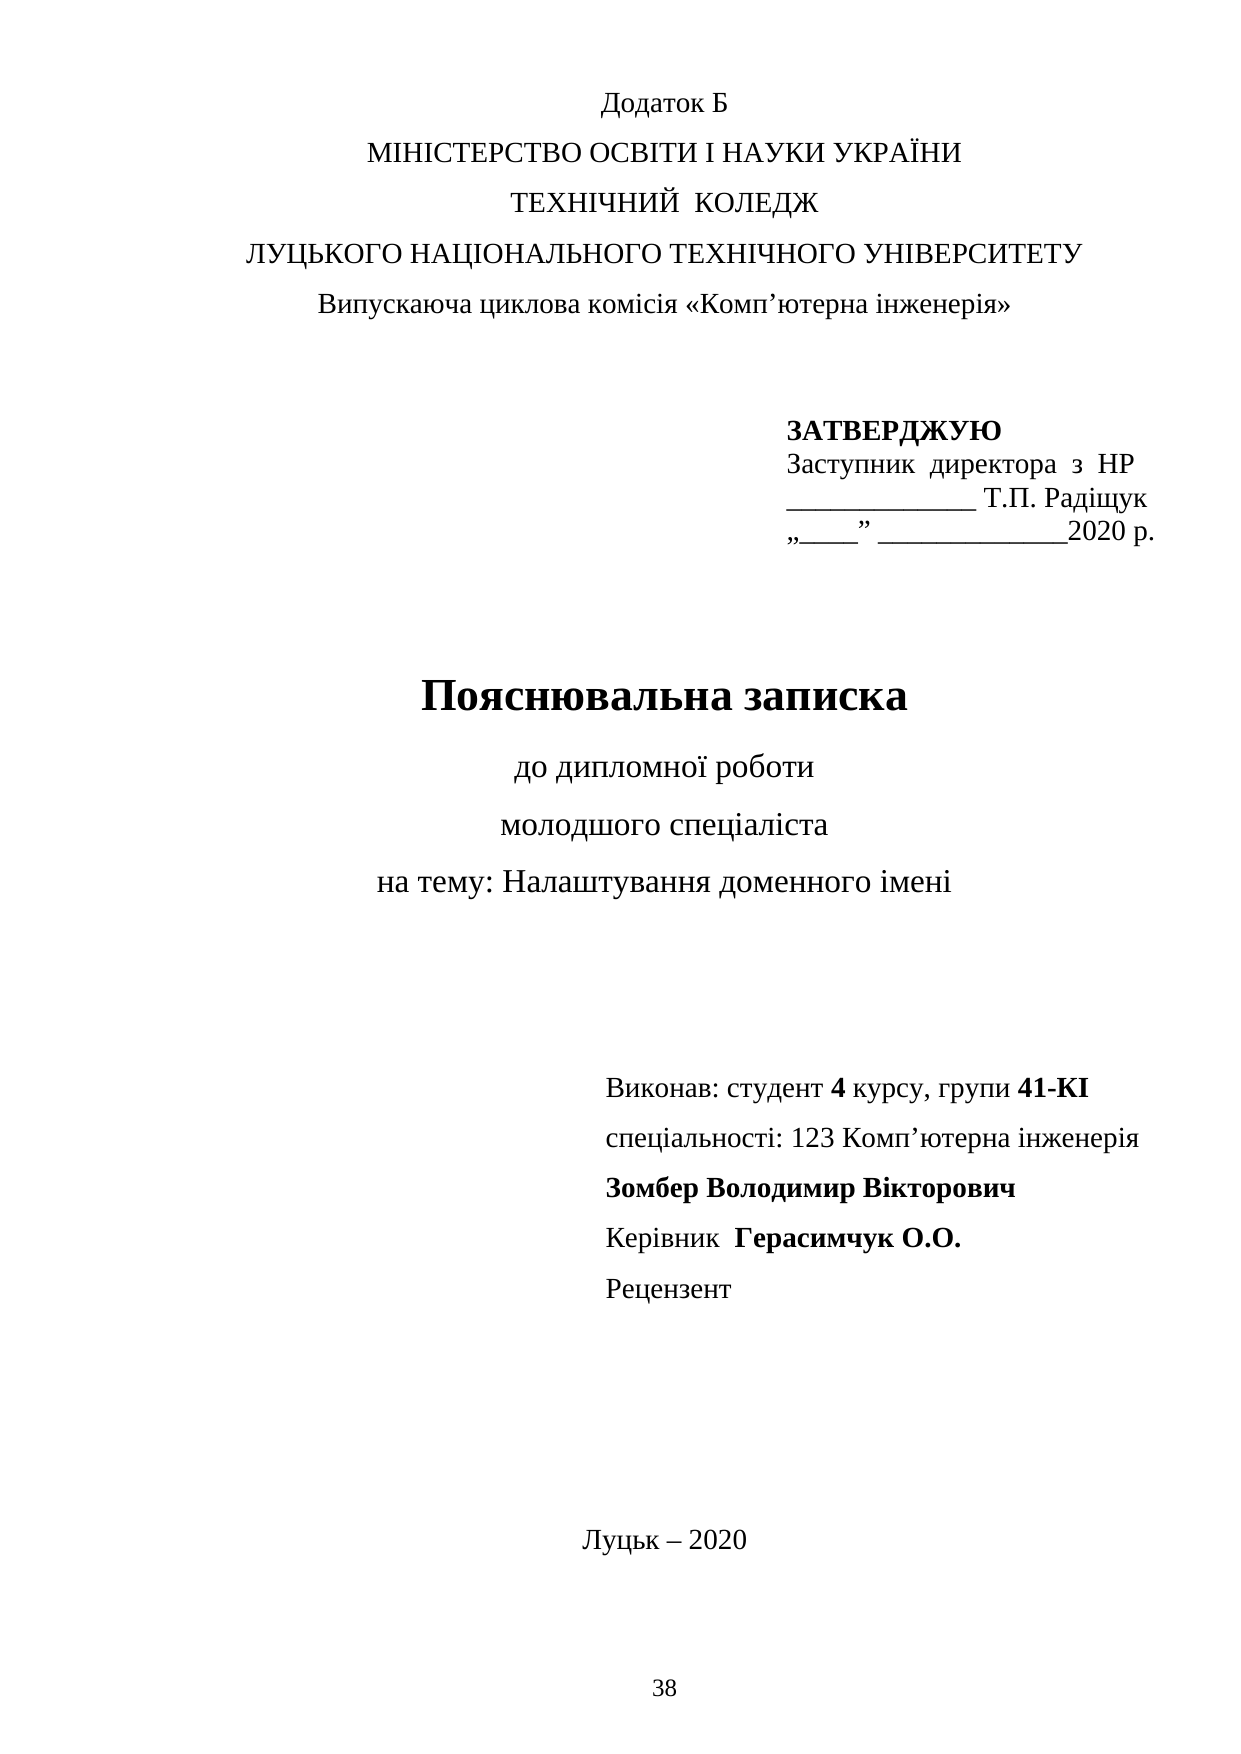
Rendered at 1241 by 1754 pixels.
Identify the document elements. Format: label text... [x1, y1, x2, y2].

text Рецензент [605, 1271, 1152, 1304]
text ТЕХНІЧНИЙ КОЛЕДЖ [177, 186, 1152, 219]
text Виконав: студент 4 курсу, групи 41-КІ [605, 1070, 1152, 1103]
text молодшого спеціаліста [177, 804, 1152, 842]
subtitle Додаток Б [177, 85, 1152, 118]
text спеціальності: 123 Комп’ютерна інженерія [605, 1120, 1152, 1153]
text Випускаюча циклова комісія «Комп’ютерна інженерія» [177, 286, 1152, 320]
text на тему: Налаштування доменного імені [177, 861, 1152, 899]
text Керівник Герасимчук О.О. [605, 1221, 1152, 1254]
text ЛУЦЬКОГО НАЦІОНАЛЬНОГО ТЕХНІЧНОГО УНІВЕРСИТЕТУ [177, 236, 1152, 269]
subtitle Луцьк – 2020 [177, 1522, 1152, 1556]
text до дипломної роботи [177, 746, 1152, 784]
text Пояснювальна записка [177, 667, 1152, 720]
text МІНІСТЕРСТВО ОСВІТИ І НАУКИ УКРАЇНИ [177, 135, 1152, 169]
text Зомбер Володимир Вікторович [605, 1170, 1152, 1204]
